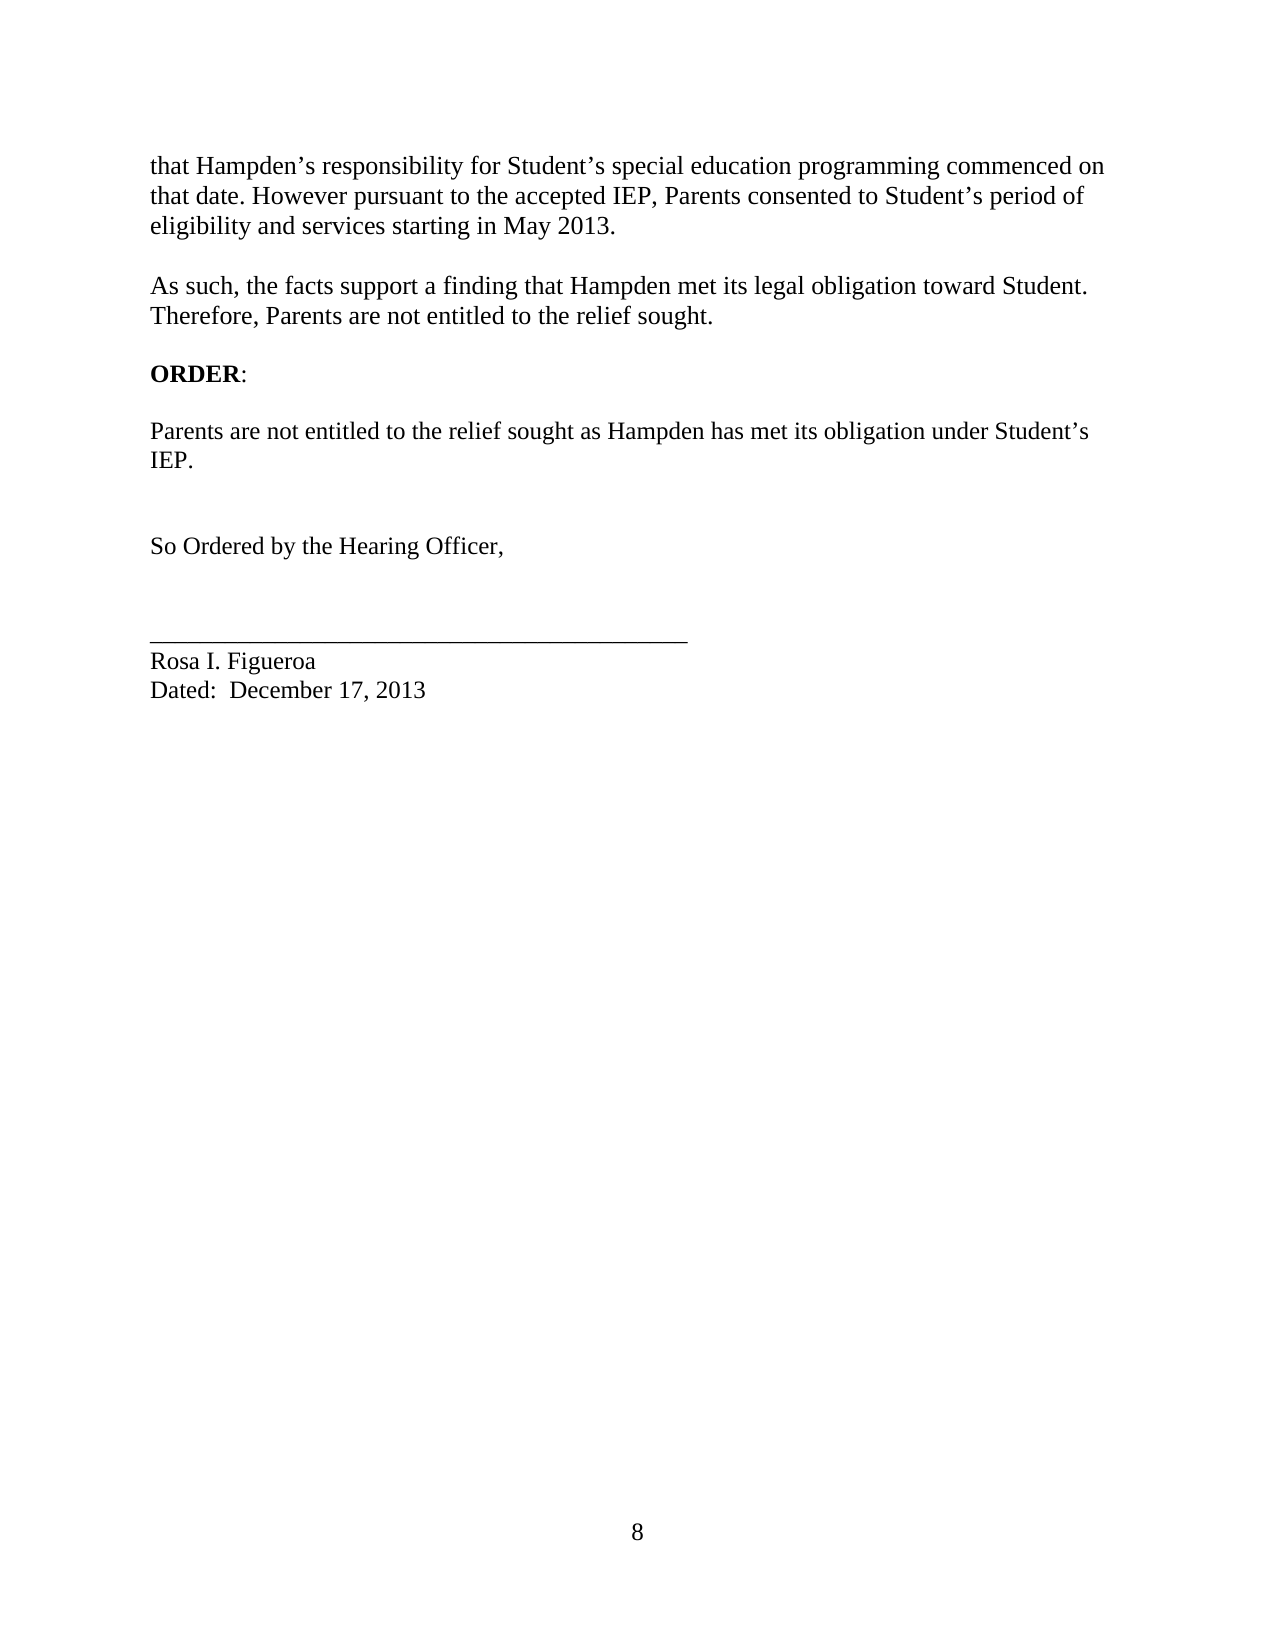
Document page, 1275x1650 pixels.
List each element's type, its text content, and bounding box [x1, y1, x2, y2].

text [150, 150, 1125, 240]
text So Ordered by the Hearing Officer, [150, 531, 1125, 560]
text ORDER: [150, 359, 1125, 387]
text Dated: December 17, 2013 [150, 675, 1125, 704]
text Rosa I. Figueroa [150, 646, 1125, 675]
text As such, the facts support a finding that Hampden met its legal obligation toward Student. Therefore, Parents are not entitled to the relief sought. [150, 270, 1125, 330]
text ___________________________________________ [150, 617, 1125, 646]
text Parents are not entitled to the relief sought as Hampden has met its obligation under Student’s IEP. [150, 416, 1125, 474]
